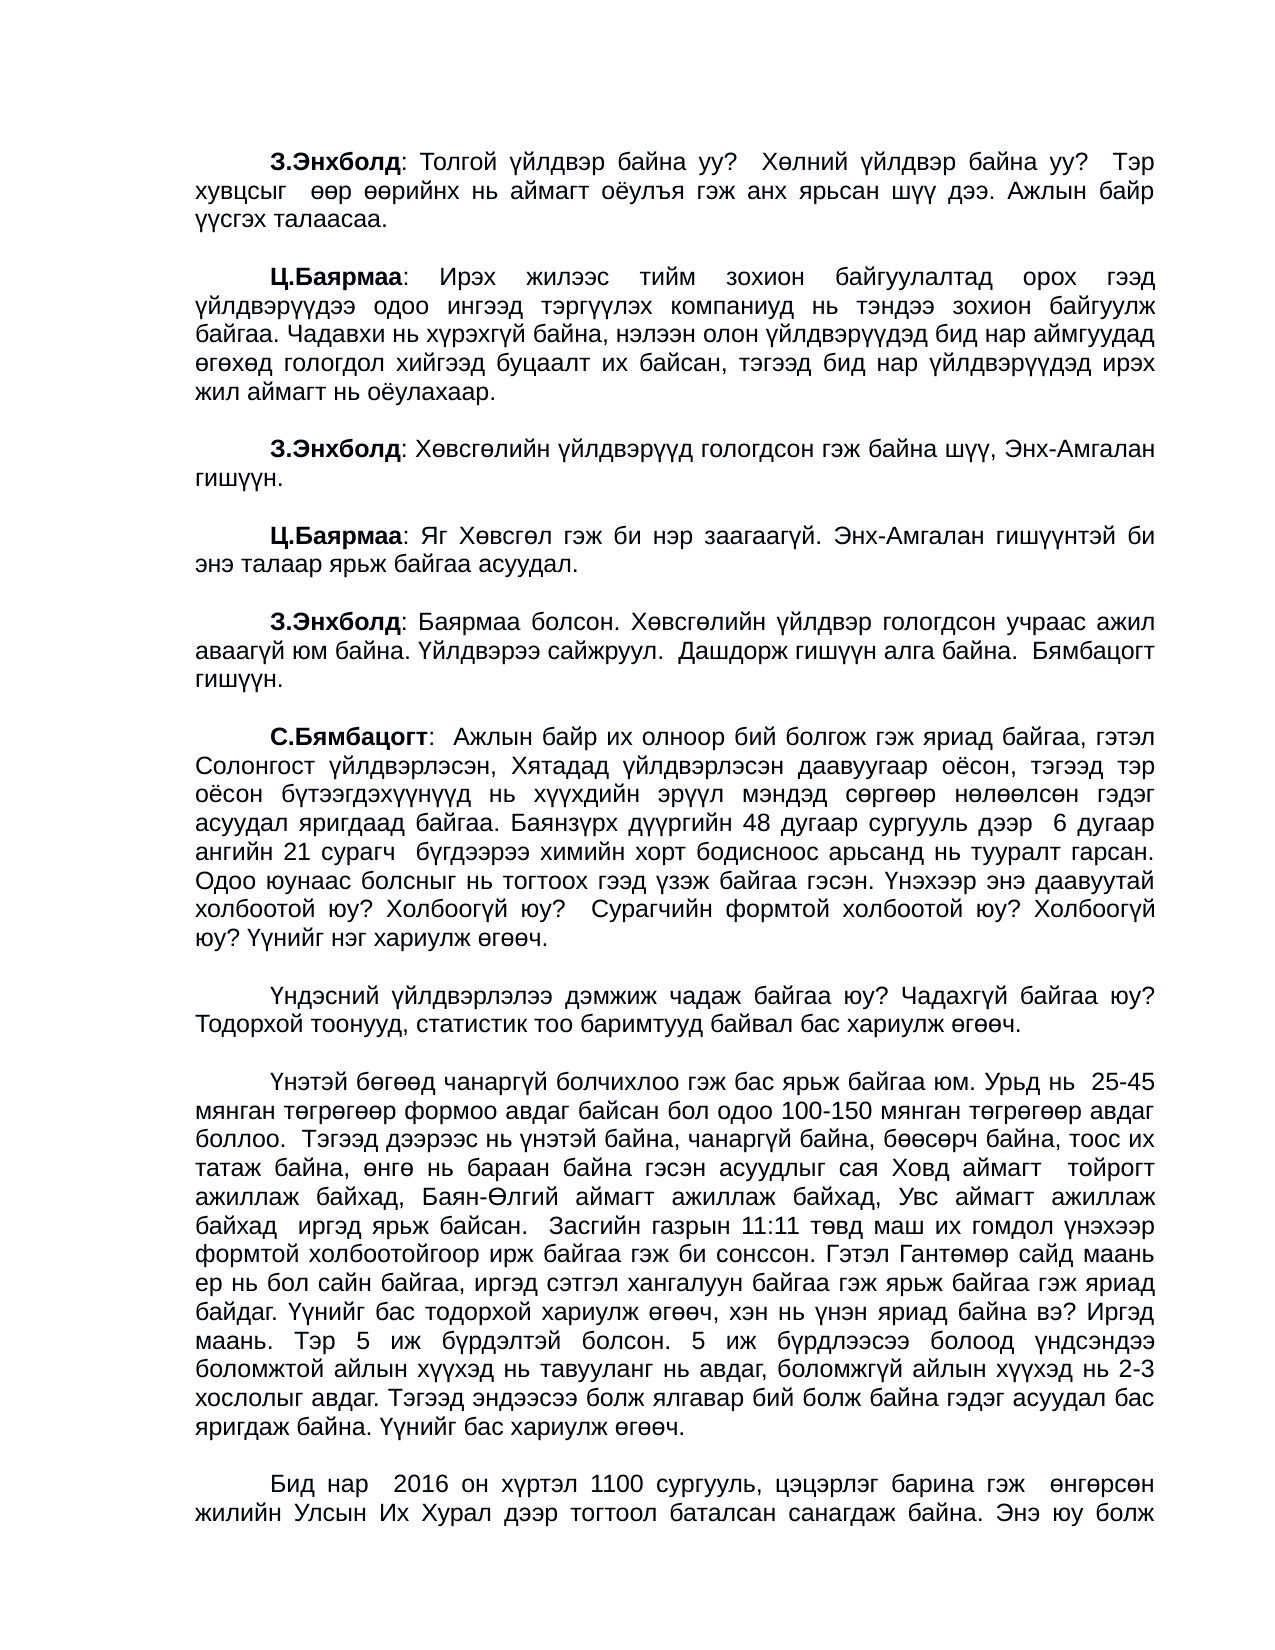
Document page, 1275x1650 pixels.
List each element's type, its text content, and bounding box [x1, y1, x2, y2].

text З.Энхболд: Хөвсгөлийн үйлдвэрүүд гологдсон гэж байна шүү, Энх-Амгалан гишүүн. [195, 434, 1156, 492]
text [195, 1469, 1156, 1527]
text З.Энхболд: Баярмаа болсон. Хөвсгөлийн үйлдвэр гологдсон учраас ажил аваагүй юм байна. Үйлдвэрээ сайжруул. Дашдорж гишүүн алга байна. Бямбацогт гишүүн. [195, 607, 1156, 693]
text Үндэсний үйлдвэрлэлээ дэмжиж чадаж байгаа юу? Чадахгүй байгаа юу? Тодорхой тоонууд, статистик тоо баримтууд байвал бас хариулж өгөөч. [195, 981, 1156, 1038]
text Үнэтэй бөгөөд чанаргүй болчихлоо гэж бас ярьж байгаа юм. Урьд нь 25-45 мянган төгрөгөөр формоо авдаг байсан бол одоо 100-150 мянган төгрөгөөр авдаг боллоо. Тэгээд дээрээс нь үнэтэй байна, чанаргүй байна, бөөсөрч байна, тоос их татаж байна, өнгө нь бараан байна гэсэн асуудлыг сая Ховд аймагт тойрогт ажиллаж байхад, Баян-Өлгий аймагт ажиллаж байхад, Увс аймагт ажиллаж байхад иргэд ярьж байсан. Засгийн газрын 11:11 төвд маш их гомдол үнэхээр формтой холбоотойгоор ирж байгаа гэж би сонссон. Гэтэл Гантөмөр сайд маань ер нь бол сайн байгаа, иргэд сэтгэл хангалуун байгаа гэж ярьж байгаа гэж яриад байдаг. Үүнийг бас тодорхой хариулж өгөөч, хэн нь үнэн яриад байна вэ? Иргэд маань. Тэр 5 иж бүрдэлтэй болсон. 5 иж бүрдлээсээ болоод үндсэндээ боломжтой айлын хүүхэд нь тавууланг нь авдаг, боломжгүй айлын хүүхэд нь 2-3 хослолыг авдаг. Тэгээд эндээсээ болж ялгавар бий болж байна гэдэг асуудал бас яригдаж байна. Үүнийг бас хариулж өгөөч. [195, 1067, 1156, 1441]
text Ц.Баярмаа: Ирэх жилээс тийм зохион байгуулалтад орох гээд үйлдвэрүүдээ одоо ингээд тэргүүлэх компаниуд нь тэндээ зохион байгуулж байгаа. Чадавхи нь хүрэхгүй байна, нэлээн олон үйлдвэрүүдэд бид нар аймгуудад өгөхөд гологдол хийгээд буцаалт их байсан, тэгээд бид нар үйлдвэрүүдэд ирэх жил аймагт нь оёулахаар. [195, 262, 1156, 406]
text Ц.Баярмаа: Яг Хөвсгөл гэж би нэр заагаагүй. Энх-Амгалан гишүүнтэй би энэ талаар ярьж байгаа асуудал. [195, 521, 1156, 578]
text С.Бямбацогт: Ажлын байр их олноор бий болгож гэж яриад байгаа, гэтэл Солонгост үйлдвэрлэсэн, Хятадад үйлдвэрлэсэн даавуугаар оёсон, тэгээд тэр оёсон бүтээгдэхүүнүүд нь хүүхдийн эрүүл мэндэд сөргөөр нөлөөлсөн гэдэг асуудал яригдаад байгаа. Баянзүрх дүүргийн 48 дугаар сургууль дээр 6 дугаар ангийн 21 сурагч бүгдээрээ химийн хорт бодисноос арьсанд нь тууралт гарсан. Одоо юунаас болсныг нь тогтоох гээд үзэж байгаа гэсэн. Үнэхээр энэ даавуутай холбоотой юу? Холбоогүй юу? Сурагчийн формтой холбоотой юу? Холбоогүй юу? Үүнийг нэг хариулж өгөөч. [195, 722, 1156, 952]
text З.Энхболд: Толгой үйлдвэр байна уу? Хөлний үйлдвэр байна уу? Тэр хувцсыг өөр өөрийнх нь аймагт оёулъя гэж анх ярьсан шүү дээ. Ажлын байр үүсгэх талаасаа. [195, 147, 1156, 233]
